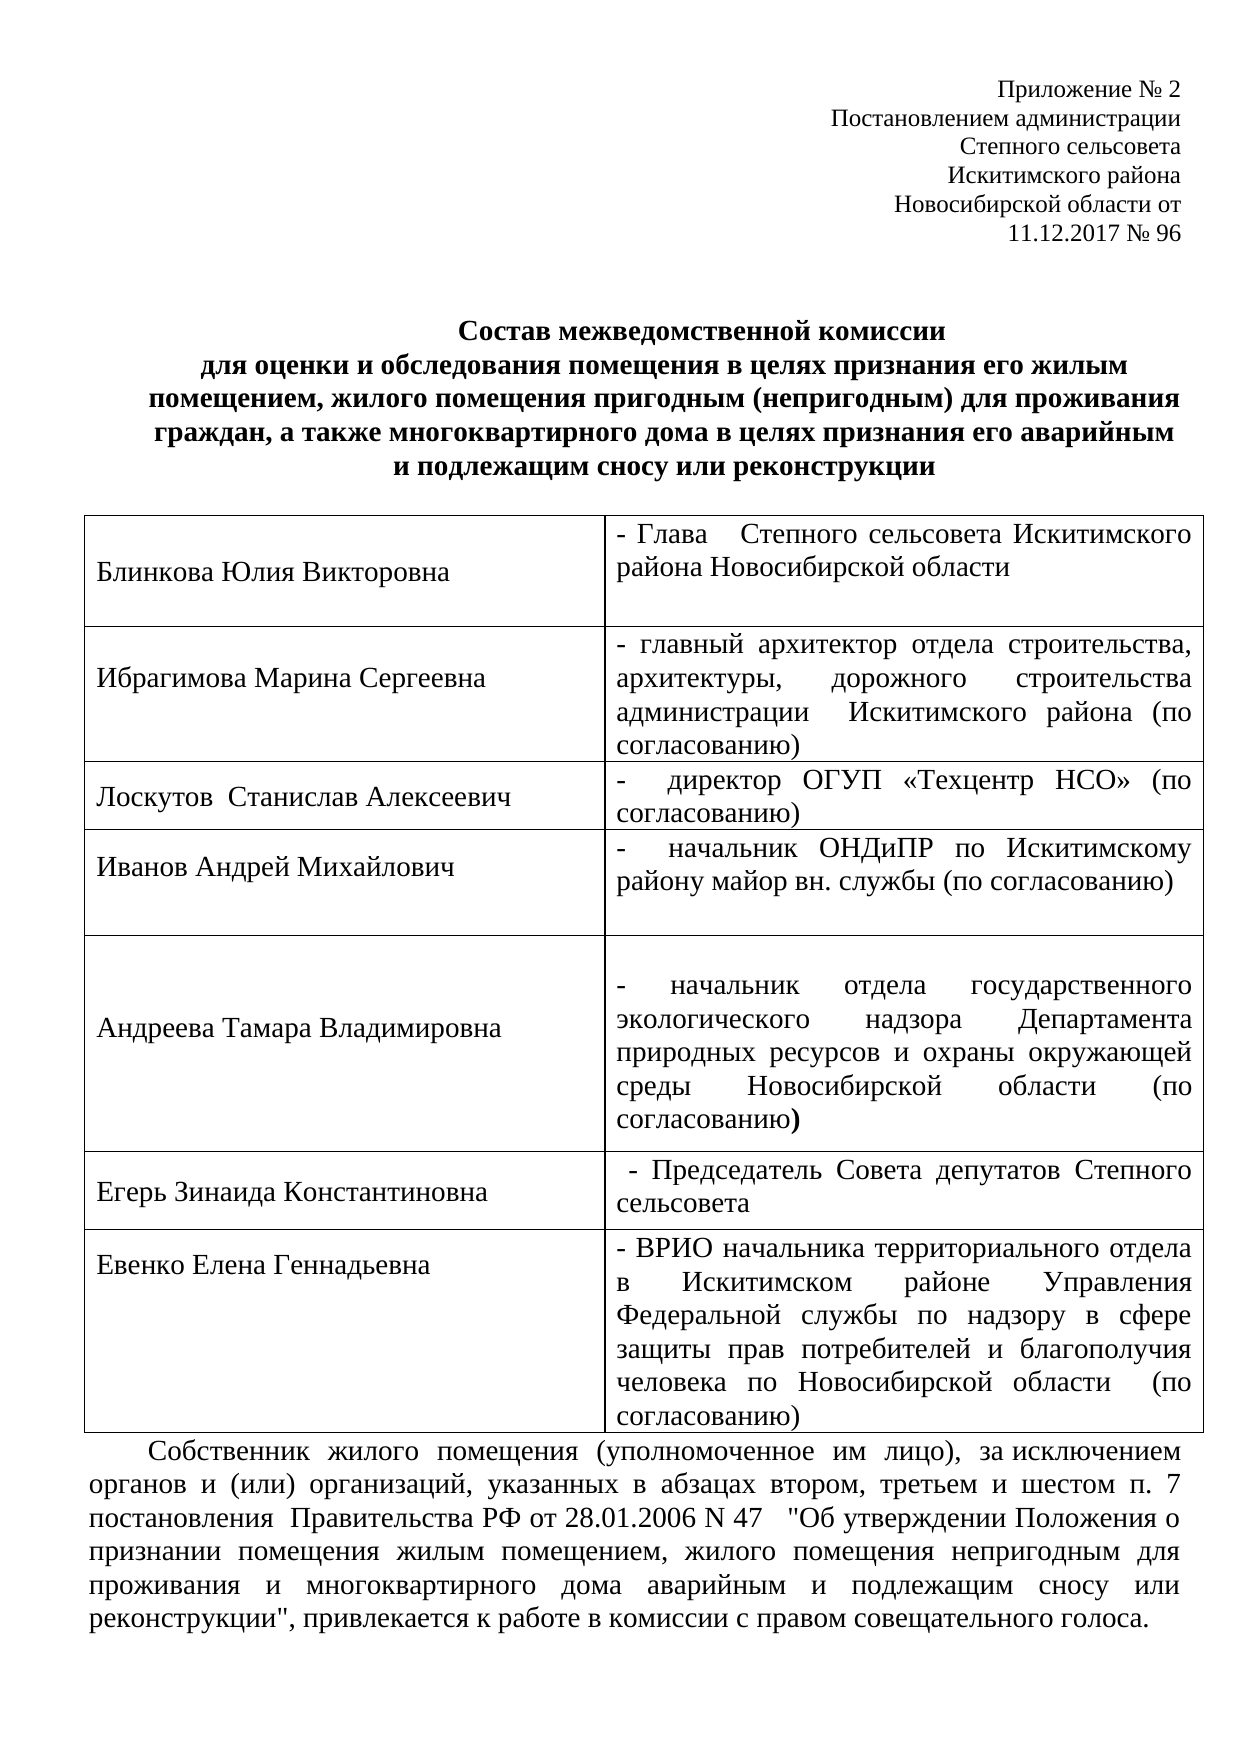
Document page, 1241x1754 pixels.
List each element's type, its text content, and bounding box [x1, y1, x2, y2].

list Новосибирской области от [223, 189, 1181, 218]
table_cell - главный архитектор отдела строительства, архитектуры, дорожного строительства администрации Искитимского района (по согласованию) [606, 627, 1203, 761]
list 11.12.2017 № 96 [223, 218, 1181, 246]
table_header - Глава Степного сельсовета Искитимского района Новосибирской области [606, 516, 1203, 626]
list Состав межведомственной комиссии [223, 313, 1181, 347]
table_cell - ВРИО начальника территориального отдела в Искитимском районе Управления Федеральной службы по надзору в сфере защиты прав потребителей и благополучия человека по Новосибирской области (по согласованию) [606, 1230, 1203, 1432]
table_cell - начальник ОНДиПР по Искитимскому району майор вн. службы (по согласованию) [606, 830, 1203, 935]
text для оценки и обследования помещения в целях признания его жилым помещением, жилого помещения пригодным (непригодным) для проживания граждан, а также многоквартирного дома в целях признания его аварийным и подлежащим сносу или реконструкции [148, 347, 1181, 481]
table_cell - начальник отдела государственного экологического надзора Департамента природных ресурсов и охраны окружающей среды Новосибирской области (по согласованию) [606, 936, 1203, 1151]
table_cell Лоскутов Станислав Алексеевич [85, 762, 604, 829]
table_cell Иванов Андрей Михайлович [85, 830, 604, 935]
list Степного сельсовета [223, 131, 1181, 160]
text Приложение № 2 [148, 74, 1181, 103]
table_cell Евенко Елена Геннадьевна [85, 1230, 604, 1432]
table_cell Егерь Зинаида Константиновна [85, 1152, 604, 1229]
text Собственник жилого помещения (уполномоченное им лицо), за исключением органов и (или) организаций, указанных в абзацах втором, третьем и шестом п. 7 постановления Правительства РФ от 28.01.2006 N 47 "Об утверждении Положения о признании помещения жилым помещением, жилого помещения непригодным для проживания и многоквартирного дома аварийным и подлежащим сносу или реконструкции", привлекается к работе в комиссии с правом совещательного голоса. [89, 1433, 1181, 1634]
table_cell Ибрагимова Марина Сергеевна [85, 627, 604, 761]
list Искитимского района [223, 160, 1181, 189]
table_header Блинкова Юлия Викторовна [85, 516, 604, 626]
list Постановлением администрации [223, 103, 1181, 131]
table_cell - Председатель Совета депутатов Степного сельсовета [606, 1152, 1203, 1229]
table_cell - директор ОГУП «Техцентр НСО» (по согласованию) [606, 762, 1203, 829]
table_cell Андреева Тамара Владимировна [85, 936, 604, 1151]
